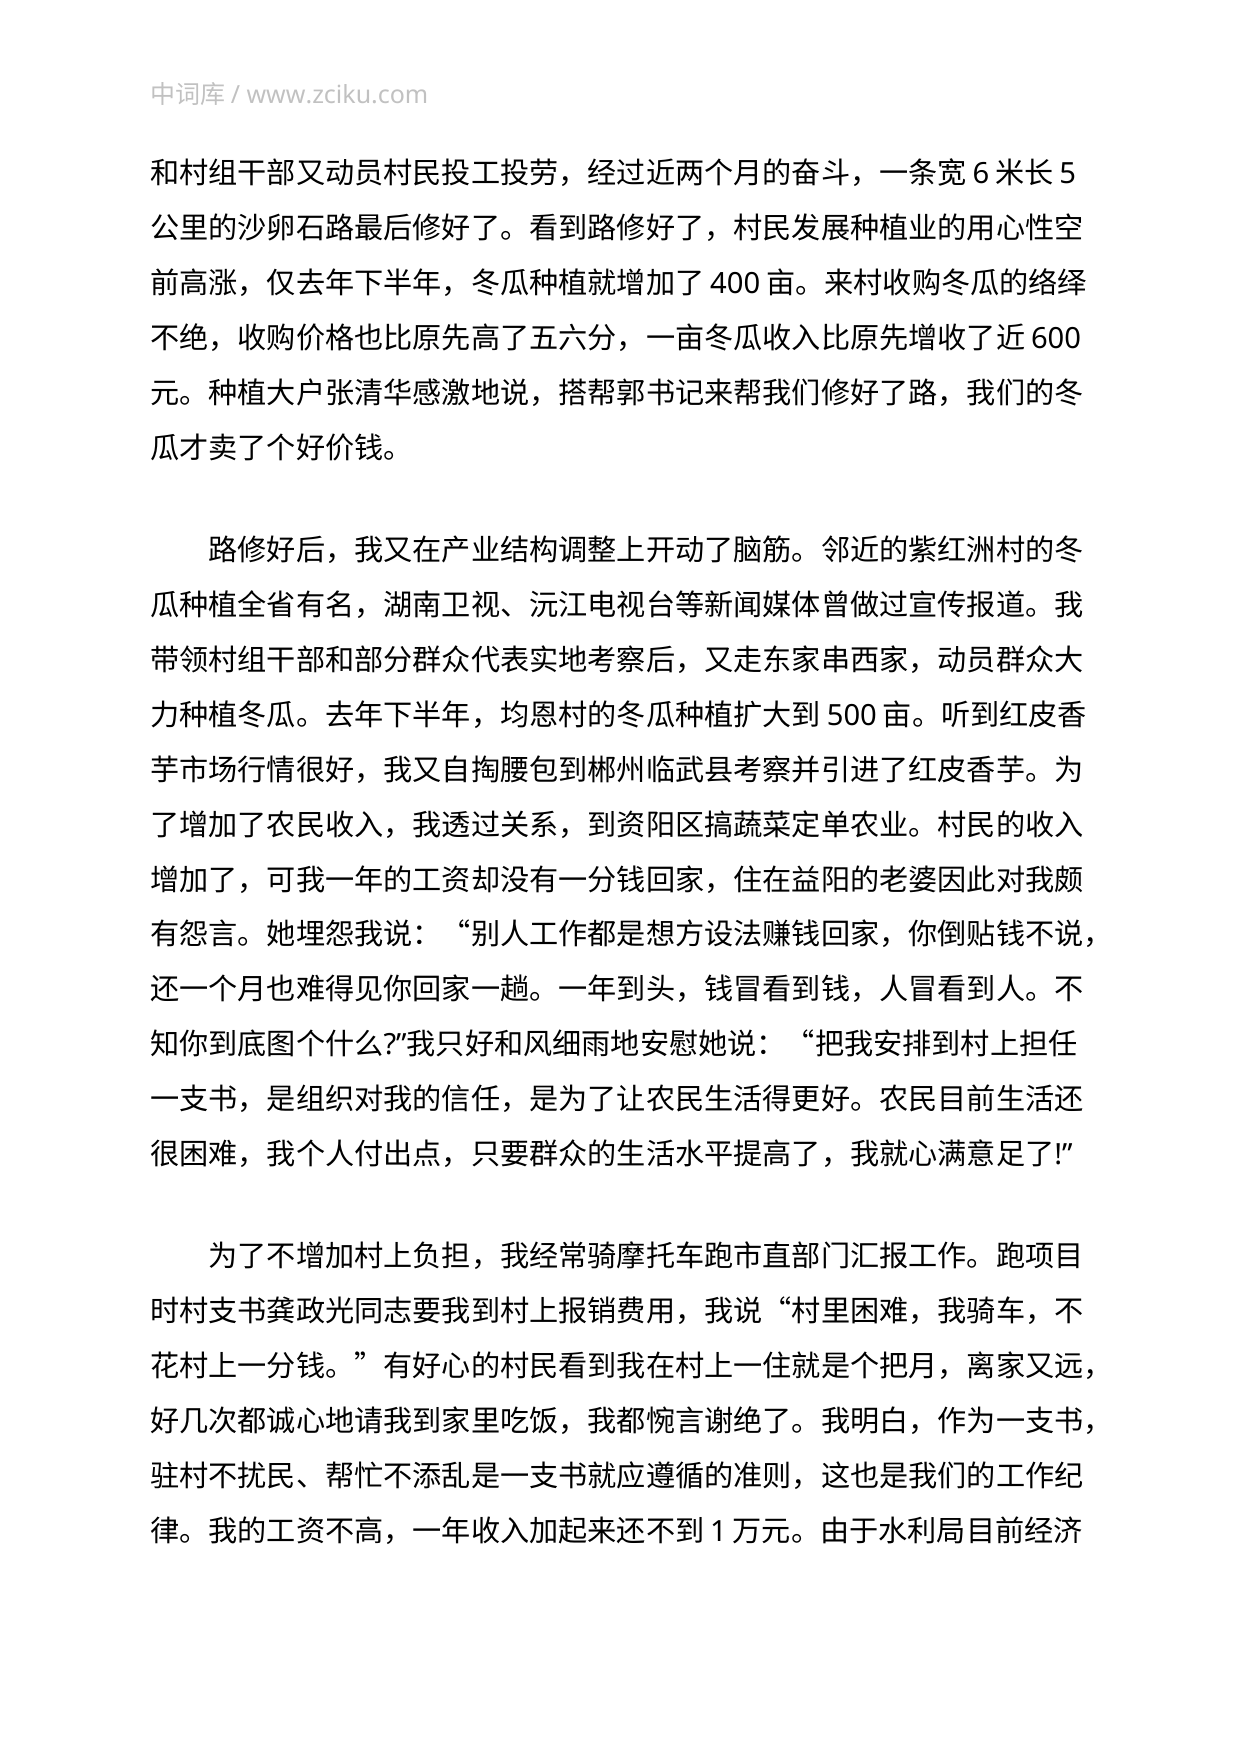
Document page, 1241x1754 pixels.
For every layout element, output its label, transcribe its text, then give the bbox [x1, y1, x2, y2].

text 路修好后，我又在产业结构调整上开动了脑筋。邻近的紫红洲村的冬瓜种植全省有名，湖南卫视、沅江电视台等新闻媒体曾做过宣传报道。我带领村组干部和部分群众代表实地考察后，又走东家串西家，动员群众大力种植冬瓜。去年下半年，均恩村的冬瓜种植扩大到500亩。听到红皮香芋市场行情很好，我又自掏腰包到郴州临武县考察并引进了红皮香芋。为了增加了农民收入，我透过关系，到资阳区搞蔬菜定单农业。村民的收入增加了，可我一年的工资却没有一分钱回家，住在益阳的老婆因此对我颇有怨言。她埋怨我说：“别人工作都是想方设法赚钱回家，你倒贴钱不说，还一个月也难得见你回家一趟。一年到头，钱冒看到钱，人冒看到人。不知你到底图个什么?”我只好和风细雨地安慰她说：“把我安排到村上担任一支书，是组织对我的信任，是为了让农民生活得更好。农民目前生活还很困难，我个人付出点，只要群众的生活水平提高了，我就心满意足了!” [150, 527, 1090, 1173]
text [150, 150, 1090, 467]
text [150, 1233, 1090, 1549]
